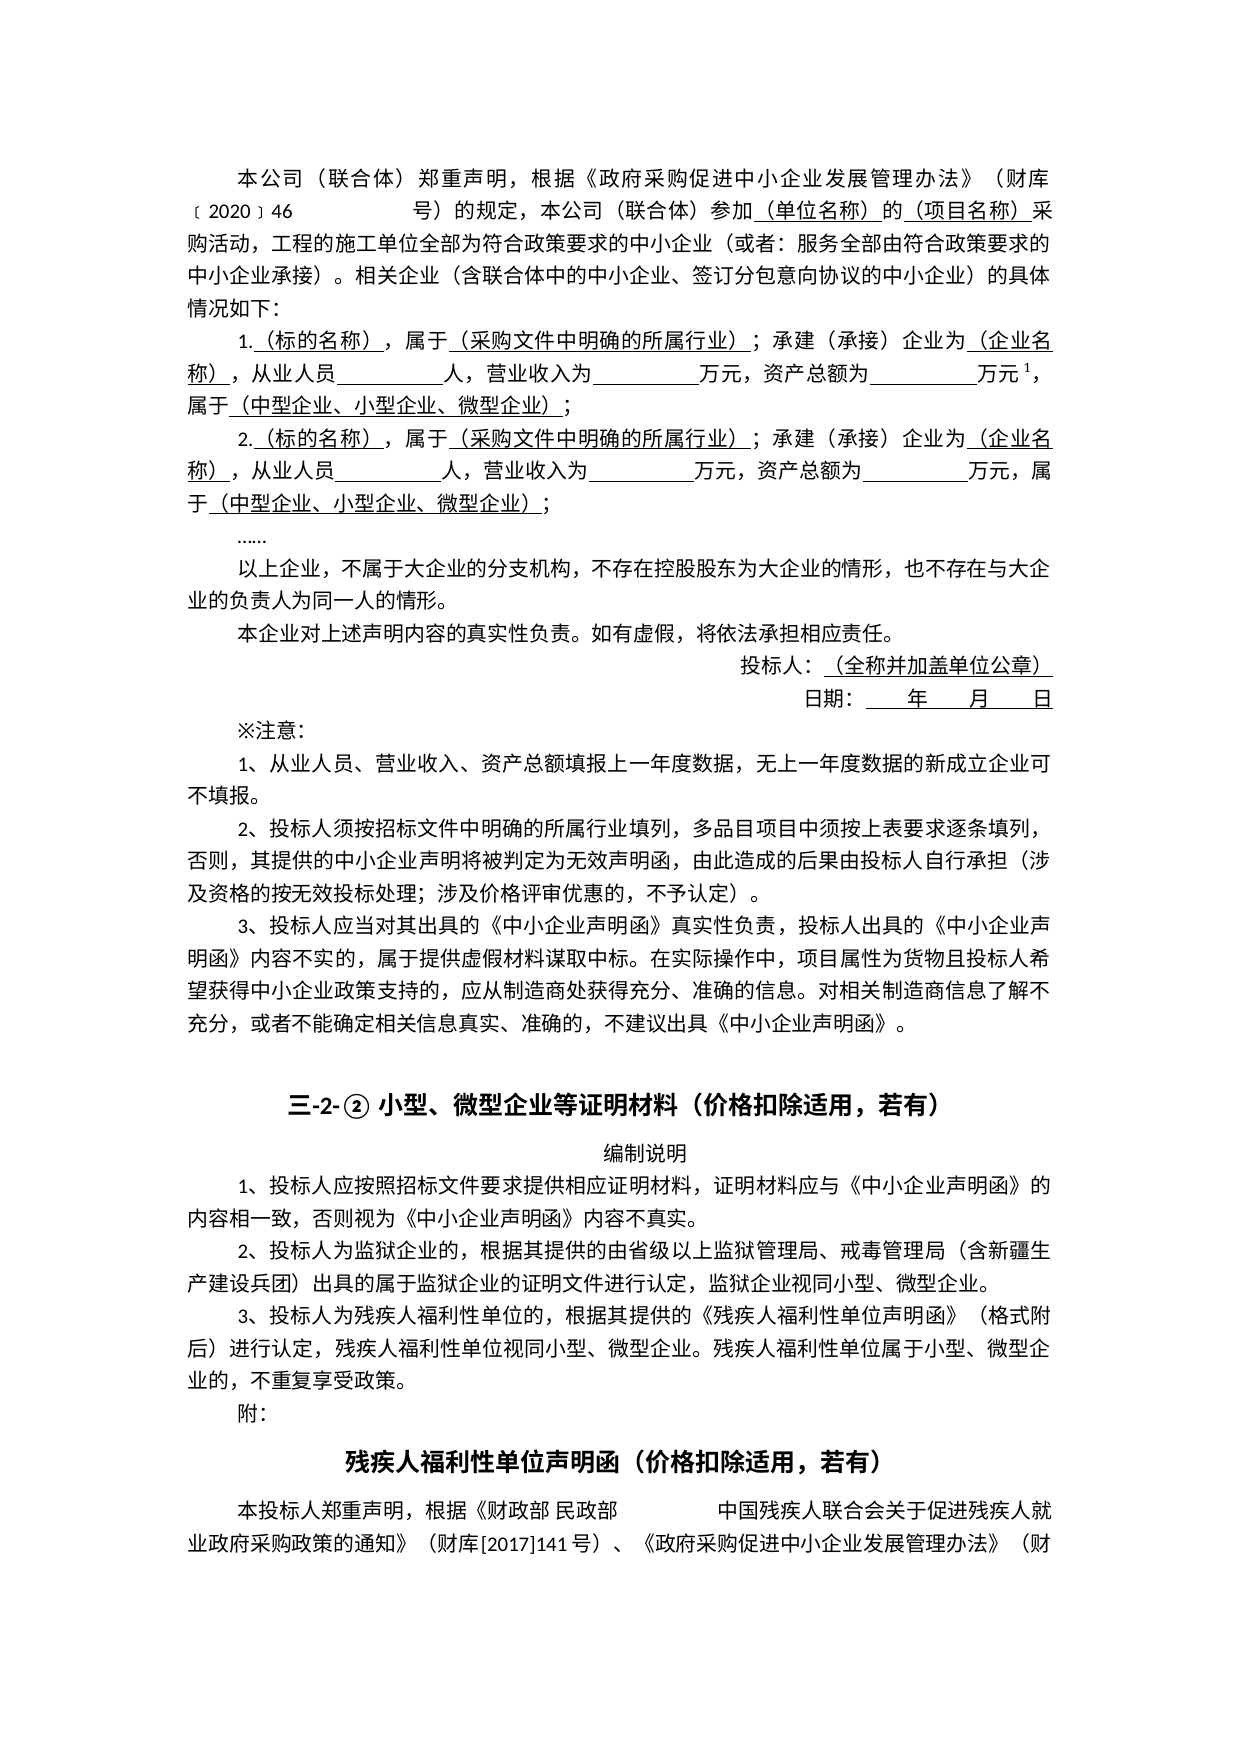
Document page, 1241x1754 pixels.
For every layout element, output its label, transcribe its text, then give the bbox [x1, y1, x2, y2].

text 2.（标的名称），属于（采购文件中明确的所属行业）；承建（承接）企业为（企业名称），从业人员 人，营业收入为 万元，资产总额为 万元，属于（中型企业、小型企业、微型企业）； [187, 422, 1053, 519]
text 三-2-②小型、微型企业等证明材料（价格扣除适用，若有） [187, 1072, 1053, 1137]
text 残疾人福利性单位声明函（价格扣除适用，若有） [187, 1429, 1053, 1494]
text 本公司（联合体）郑重声明，根据《政府采购促进中小企业发展管理办法》（财库﹝2020﹞46 号）的规定，本公司（联合体）参加（单位名称）的（项目名称）采购活动，工程的施工单位全部为符合政策要求的中小企业（或者：服务全部由符合政策要求的中小企业承接）。相关企业（含联合体中的中小企业、签订分包意向协议的中小企业）的具体情况如下： [187, 162, 1053, 324]
text …… [187, 519, 1053, 552]
text 以上企业，不属于大企业的分支机构，不存在控股股东为大企业的情形，也不存在与大企业的负责人为同一人的情形。 [187, 552, 1053, 617]
text 编制说明 [187, 1137, 1053, 1169]
text 1、投标人应按照招标文件要求提供相应证明材料，证明材料应与《中小企业声明函》的内容相一致，否则视为《中小企业声明函》内容不真实。 [187, 1169, 1053, 1234]
text 附： [187, 1397, 1053, 1429]
text 投标人：（全称并加盖单位公章） [187, 649, 1053, 682]
text 3、投标人应当对其出具的《中小企业声明函》真实性负责，投标人出具的《中小企业声明函》内容不实的，属于提供虚假材料谋取中标。在实际操作中，项目属性为货物且投标人希望获得中小企业政策支持的，应从制造商处获得充分、准确的信息。对相关制造商信息了解不充分，或者不能确定相关信息真实、准确的，不建议出具《中小企业声明函》。 [187, 909, 1053, 1039]
text 1.（标的名称），属于（采购文件中明确的所属行业）；承建（承接）企业为（企业名称），从业人员 人，营业收入为 万元，资产总额为 万元1，属于（中型企业、小型企业、微型企业）； [187, 324, 1053, 422]
text 3、投标人为残疾人福利性单位的，根据其提供的《残疾人福利性单位声明函》（格式附后）进行认定，残疾人福利性单位视同小型、微型企业。残疾人福利性单位属于小型、微型企业的，不重复享受政策。 [187, 1299, 1053, 1397]
text 2、投标人为监狱企业的，根据其提供的由省级以上监狱管理局、戒毒管理局（含新疆生产建设兵团）出具的属于监狱企业的证明文件进行认定，监狱企业视同小型、微型企业。 [187, 1234, 1053, 1299]
text ※注意： [187, 714, 1053, 747]
text 2、投标人须按招标文件中明确的所属行业填列，多品目项目中须按上表要求逐条填列，否则，其提供的中小企业声明将被判定为无效声明函，由此造成的后果由投标人自行承担（涉及资格的按无效投标处理；涉及价格评审优惠的，不予认定）。 [187, 812, 1053, 909]
text 1、从业人员、营业收入、资产总额填报上一年度数据，无上一年度数据的新成立企业可不填报。 [187, 747, 1053, 812]
text 本企业对上述声明内容的真实性负责。如有虚假，将依法承担相应责任。 [187, 617, 1053, 649]
text 日期： 年 月 日 [187, 682, 1053, 714]
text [187, 1494, 1053, 1559]
